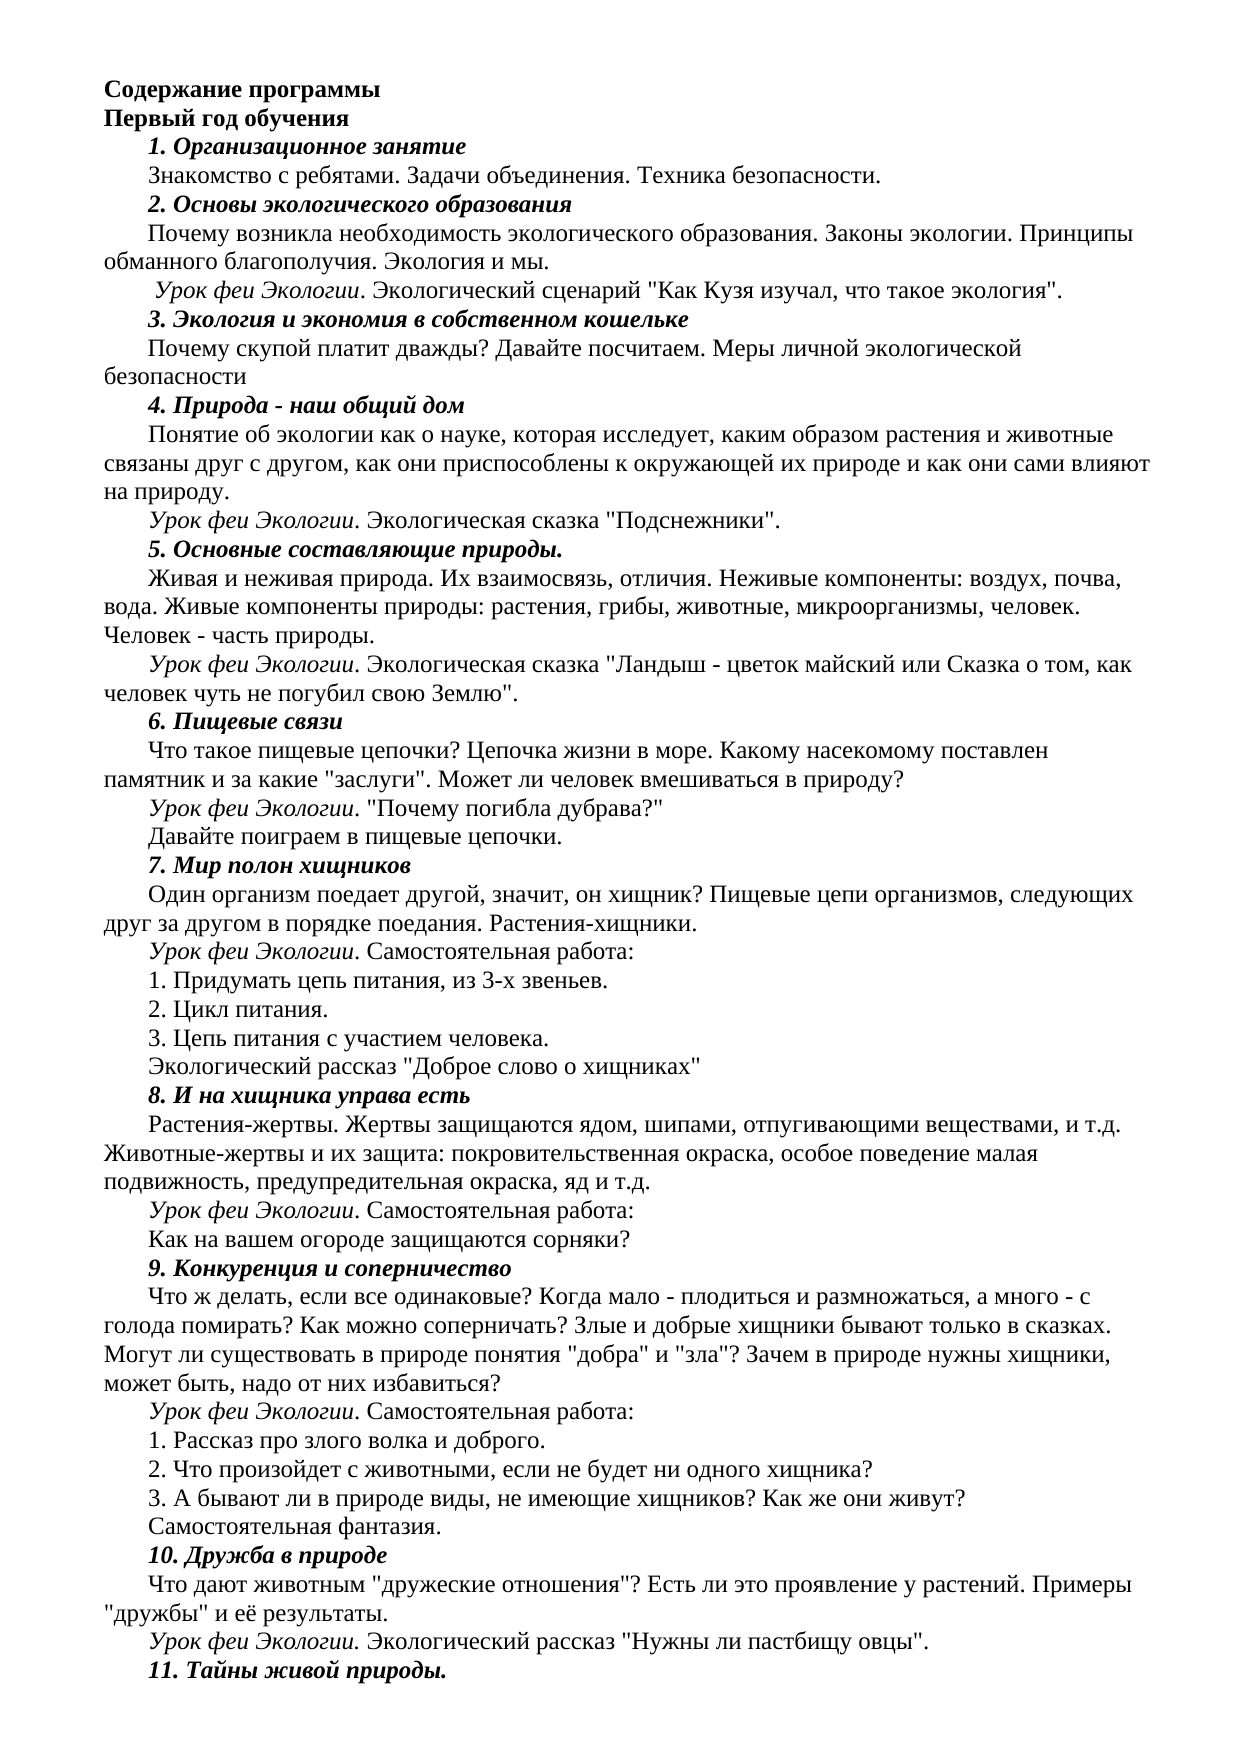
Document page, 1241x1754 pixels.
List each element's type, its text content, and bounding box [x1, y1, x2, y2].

text 2. Что произойдет с животными, если не будет ни одного хищника? [103, 1454, 1152, 1483]
text 10. Дружба в природе [103, 1540, 1152, 1569]
text Почему скупой платит дважды? Давайте посчитаем. Меры личной экологической безопасности [103, 333, 1152, 390]
text Урок феи Экологии. "Почему погибла дубрава?" [103, 793, 1152, 821]
text Что дают животным "дружеские отношения"? Есть ли это проявление у растений. Примеры "дружбы" и её результаты. [103, 1569, 1152, 1626]
text Знакомство с ребятами. Задачи объединения. Техника безопасности. [103, 160, 1152, 189]
subtitle Содержание программы Первый год обучения [103, 74, 1152, 131]
text Живая и неживая природа. Их взаимосвязь, отличия. Неживые компоненты: воздух, почва, вода. Живые компоненты природы: растения, грибы, животные, микроорганизмы, человек. Человек - часть природы. [103, 563, 1152, 649]
text Экологический рассказ "Доброе слово о хищниках" [103, 1051, 1152, 1080]
text 1. Придумать цепь питания, из 3-х звеньев. [103, 965, 1152, 994]
text Урок феи Экологии. Экологическая сказка "Ландыш - цветок майский или Сказка о том, как человек чуть не погубил свою Землю". [103, 649, 1152, 706]
text 6. Пищевые связи [103, 706, 1152, 735]
text 5. Основные составляющие природы. [103, 534, 1152, 563]
text 3. А бывают ли в природе виды, не имеющие хищников? Как же они живут? [103, 1483, 1152, 1511]
text 3. Цепь питания с участием человека. [103, 1023, 1152, 1051]
text Что такое пищевые цепочки? Цепочка жизни в море. Какому насекомому поставлен памятник и за какие "заслуги". Может ли человек вмешиваться в природу? [103, 735, 1152, 793]
text Что ж делать, если все одинаковые? Когда мало - плодиться и размножаться, а много - с голода помирать? Как можно соперничать? Злые и добрые хищники бывают только в сказках. Могут ли существовать в природе понятия "добра" и "зла"? Зачем в природе нужны хищники, может быть, надо от них избавиться? [103, 1281, 1152, 1396]
text Давайте поиграем в пищевые цепочки. [103, 821, 1152, 850]
text Урок феи Экологии. Самостоятельная работа: [103, 936, 1152, 965]
text 7. Мир полон хищников [103, 850, 1152, 879]
text Растения-жертвы. Жертвы защищаются ядом, шипами, отпугивающими веществами, и т.д. Животные-жертвы и их защита: покровительственная окраска, особое поведение малая подвижность, предупредительная окраска, яд и т.д. [103, 1109, 1152, 1195]
text Как на вашем огороде защищаются сорняки? [103, 1224, 1152, 1253]
text 1. Рассказ про злого волка и доброго. [103, 1425, 1152, 1454]
text Урок феи Экологии. Экологическая сказка "Подснежники". [103, 505, 1152, 534]
text 1. Организационное занятие [103, 131, 1152, 160]
text 3. Экология и экономия в собственном кошельке [103, 304, 1152, 333]
text Один организм поедает другой, значит, он хищник? Пищевые цепи организмов, следующих друг за другом в порядке поедания. Растения-хищники. [103, 879, 1152, 936]
text Урок феи Экологии. Самостоятельная работа: [103, 1396, 1152, 1425]
text Почему возникла необходимость экологического образования. Законы экологии. Принципы обманного благополучия. Экология и мы. [103, 218, 1152, 275]
text Урок феи Экологии. Экологический сценарий "Как Кузя изучал, что такое экология". [103, 275, 1152, 304]
text 9. Конкуренция и соперничество [103, 1253, 1152, 1281]
text 4. Природа - наш общий дом [103, 390, 1152, 419]
text 11. Тайны живой природы. [103, 1655, 1152, 1684]
text Понятие об экологии как о науке, которая исследует, каким образом растения и животные связаны друг с другом, как они приспособлены к окружающей их природе и как они сами влияют на природу. [103, 419, 1152, 505]
text 2. Цикл питания. [103, 994, 1152, 1023]
text Урок феи Экологии. Самостоятельная работа: [103, 1195, 1152, 1224]
text Урок феи Экологии. Экологический рассказ "Нужны ли пастбищу овцы". [103, 1626, 1152, 1655]
text Самостоятельная фантазия. [103, 1511, 1152, 1540]
text 2. Основы экологического образования [103, 189, 881, 218]
text 8. И на хищника управа есть [103, 1080, 1152, 1109]
